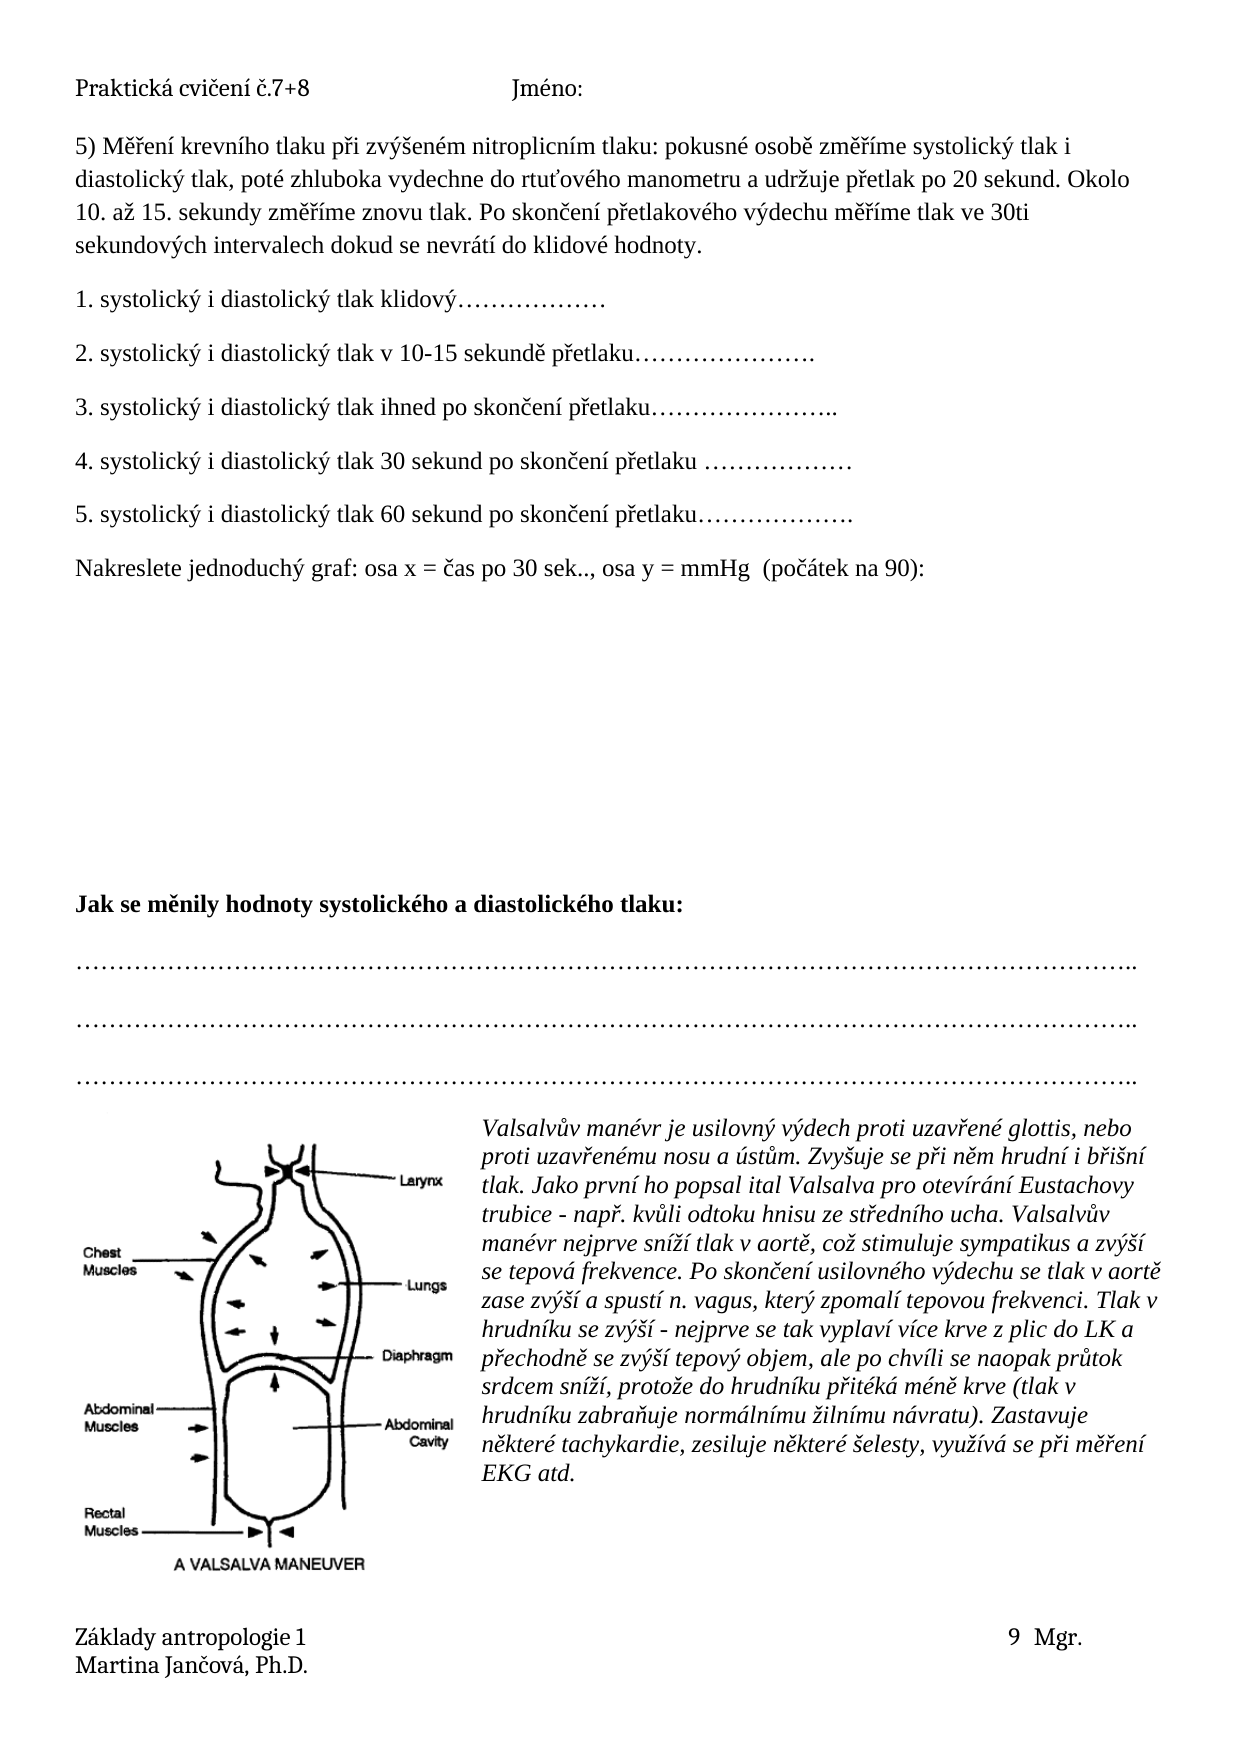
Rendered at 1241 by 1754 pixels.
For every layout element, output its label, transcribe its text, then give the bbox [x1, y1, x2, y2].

text 4. systolický i diastolický tlak 30 sekund po skončení přetlaku ……………… [75, 446, 1165, 474]
text 1. systolický i diastolický tlak klidový……………… [75, 284, 1165, 313]
text 3. systolický i diastolický tlak ihned po skončení přetlaku………………….. [75, 392, 1165, 421]
text 5. systolický i diastolický tlak 60 sekund po skončení přetlaku………………. [75, 499, 1165, 528]
list ……………………………………………………………………………………………………………….. [75, 946, 1165, 975]
text 2. systolický i diastolický tlak v 10-15 sekundě přetlaku…………………. [75, 338, 1165, 367]
list ……………………………………………………………………………………………………………….. [75, 1061, 1165, 1090]
text Nakreslete jednoduchý graf: osa x = čas po 30 sek.., osa y = mmHg (počátek na 90): [75, 553, 1165, 582]
list Jak se měnily hodnoty systolického a diastolického tlaku: [75, 889, 1165, 917]
picture [78, 1107, 463, 1586]
text 5) Měření krevního tlaku při zvýšeném nitroplicním tlaku: pokusné osobě změříme systolický tlak i diastolický tlak, poté zhluboka vydechne do rtuťového manometru a udržuje přetlak po 20 sekund. Okolo 10. až 15. sekundy změříme znovu tlak. Po skončení přetlakového výdechu měříme tlak ve 30ti sekundových intervalech dokud se nevrátí do klidové hodnoty. [75, 131, 1165, 259]
list Valsalvův manévr je usilovný výdech proti uzavřené glottis, nebo proti uzavřenému nosu a ústům. Zvyšuje se při něm hrudní i břišní tlak. Jako první ho popsal ital Valsalva pro otevírání Eustachovy trubice - např. kvůli odtoku hnisu ze středního ucha. Valsalvův manévr nejprve sníží tlak v aortě, což stimuluje sympatikus a zvýší se tepová frekvence. Po skončení usilovného výdechu se tlak v aortě zase zvýší a spustí n. vagus, který zpomalí tepovou frekvenci. Tlak v hrudníku se zvýší - nejprve se tak vyplaví více krve z plic do LK a přechodně se zvýší tepový objem, ale po chvíli se naopak průtok srdcem sníží, protože do hrudníku přitéká méně krve (tlak v hrudníku zabraňuje normálnímu žilnímu návratu). Zastavuje některé tachykardie, zesiluje některé šelesty, využívá se při měření EKG atd. [463, 1113, 1165, 1486]
list ……………………………………………………………………………………………………………….. [75, 1004, 1165, 1032]
